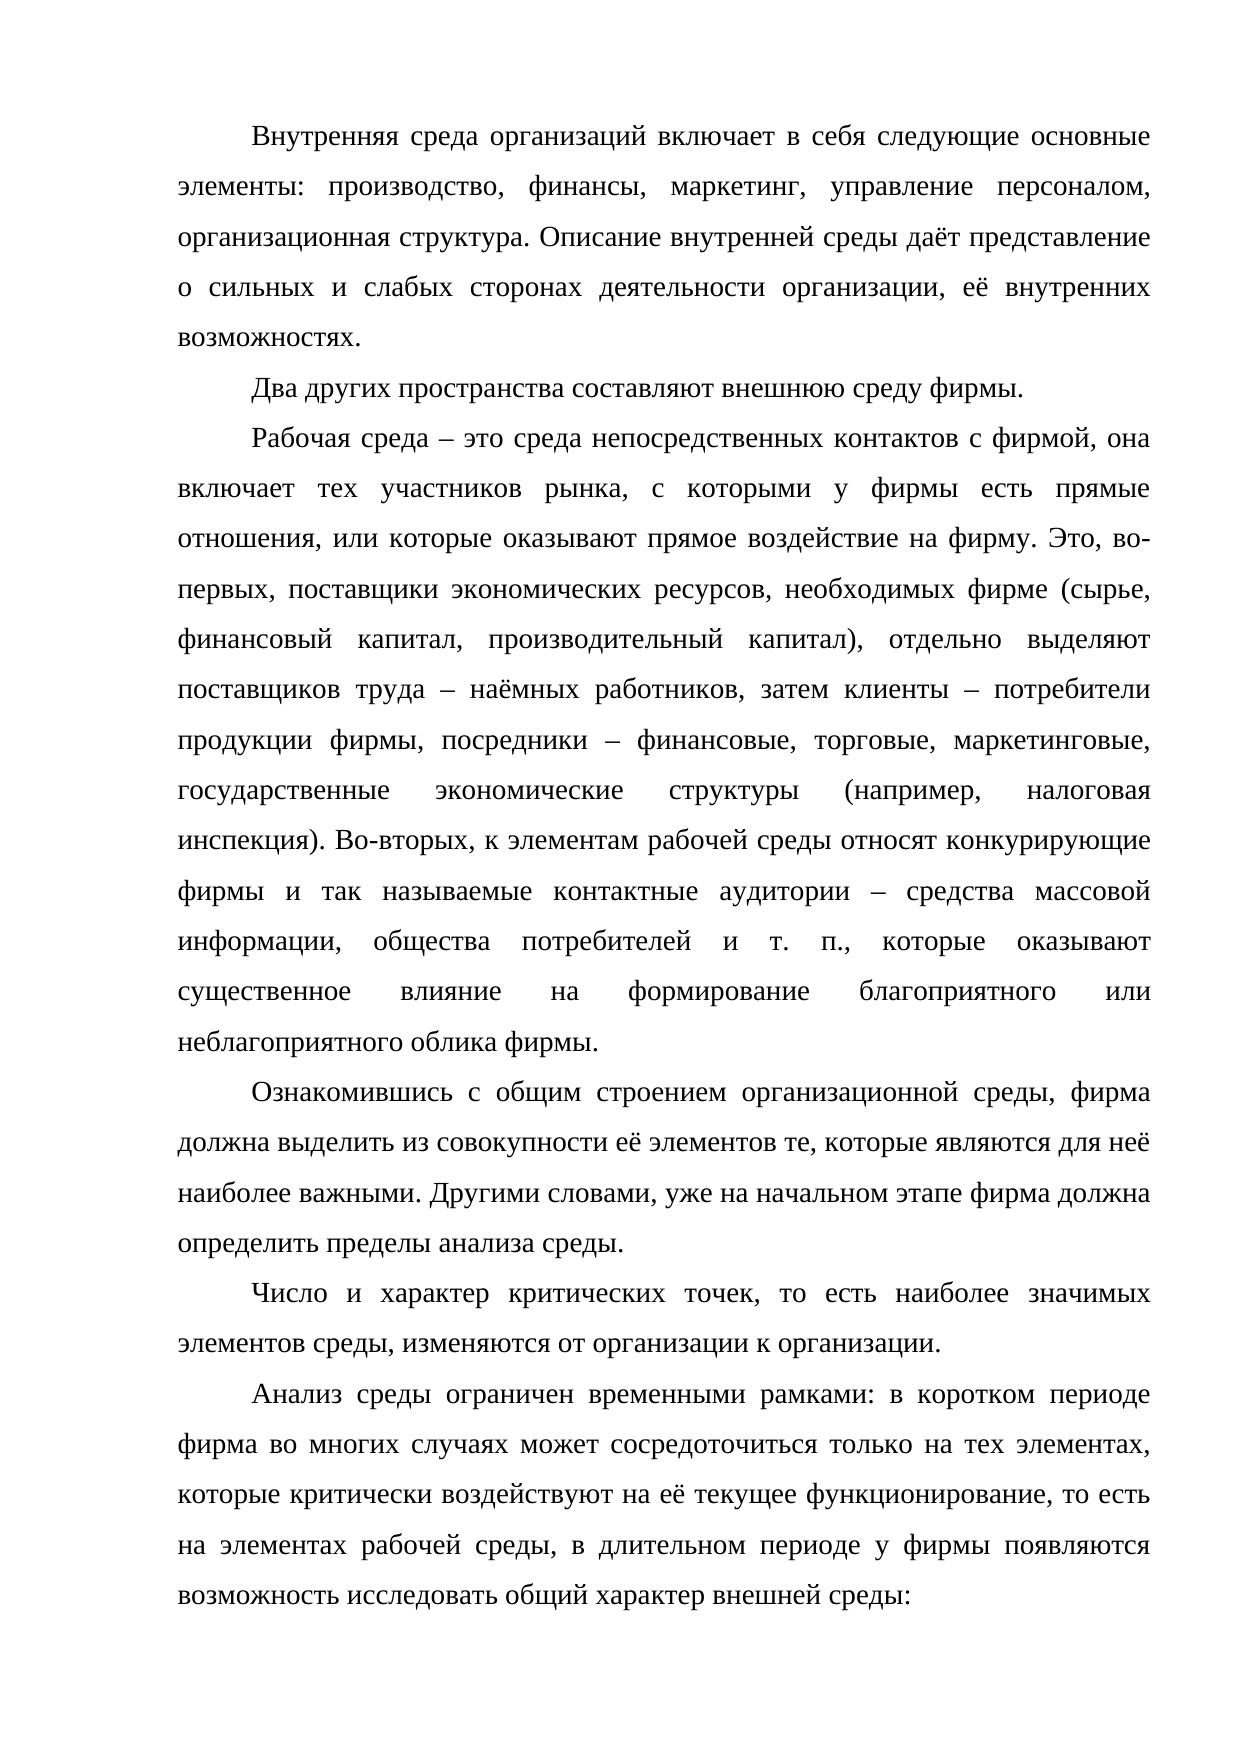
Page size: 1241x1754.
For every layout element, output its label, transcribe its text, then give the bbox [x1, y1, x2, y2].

text Два других пространства составляют внешнюю среду фирмы. [177, 370, 1152, 403]
text Рабочая среда – это среда непосредственных контактов с фирмой, она включает тех участников рынка, с которыми у фирмы есть прямые отношения, или которые оказывают прямое воздействие на фирму. Это, во-первых, поставщики экономических ресурсов, необходимых фирме (сырье, финансовый капитал, производительный капитал), отдельно выделяют поставщиков труда – наёмных работников, затем клиенты – потребители продукции фирмы, посредники – финансовые, торговые, маркетинговые, государственные экономические структуры (например, налоговая инспекция). Во-вторых, к элементам рабочей среды относят конкурирующие фирмы и так называемые контактные аудитории – средства массовой информации, общества потребителей и т. п., которые оказывают существенное влияние на формирование благоприятного или неблагоприятного облика фирмы. [177, 420, 1152, 1057]
text Анализ среды ограничен временными рамками: в коротком периоде фирма во многих случаях может сосредоточиться только на тех элементах, которые критически воздействуют на её текущее функционирование, то есть на элементах рабочей среды, в длительном периоде у фирмы появляются возможность исследовать общий характер внешней среды: [177, 1376, 1152, 1611]
text Число и характер критических точек, то есть наиболее значимых элементов среды, изменяются от организации к организации. [177, 1275, 1152, 1359]
text Ознакомившись с общим строением организационной среды, фирма должна выделить из совокупности её элементов те, которые являются для неё наиболее важными. Другими словами, уже на начальном этапе фирма должна определить пределы анализа среды. [177, 1074, 1152, 1258]
text Внутренняя среда организаций включает в себя следующие основные элементы: производство, финансы, маркетинг, управление персоналом, организационная структура. Описание внутренней среды даёт представление о сильных и слабых сторонах деятельности организации, её внутренних возможностях. [177, 118, 1152, 353]
